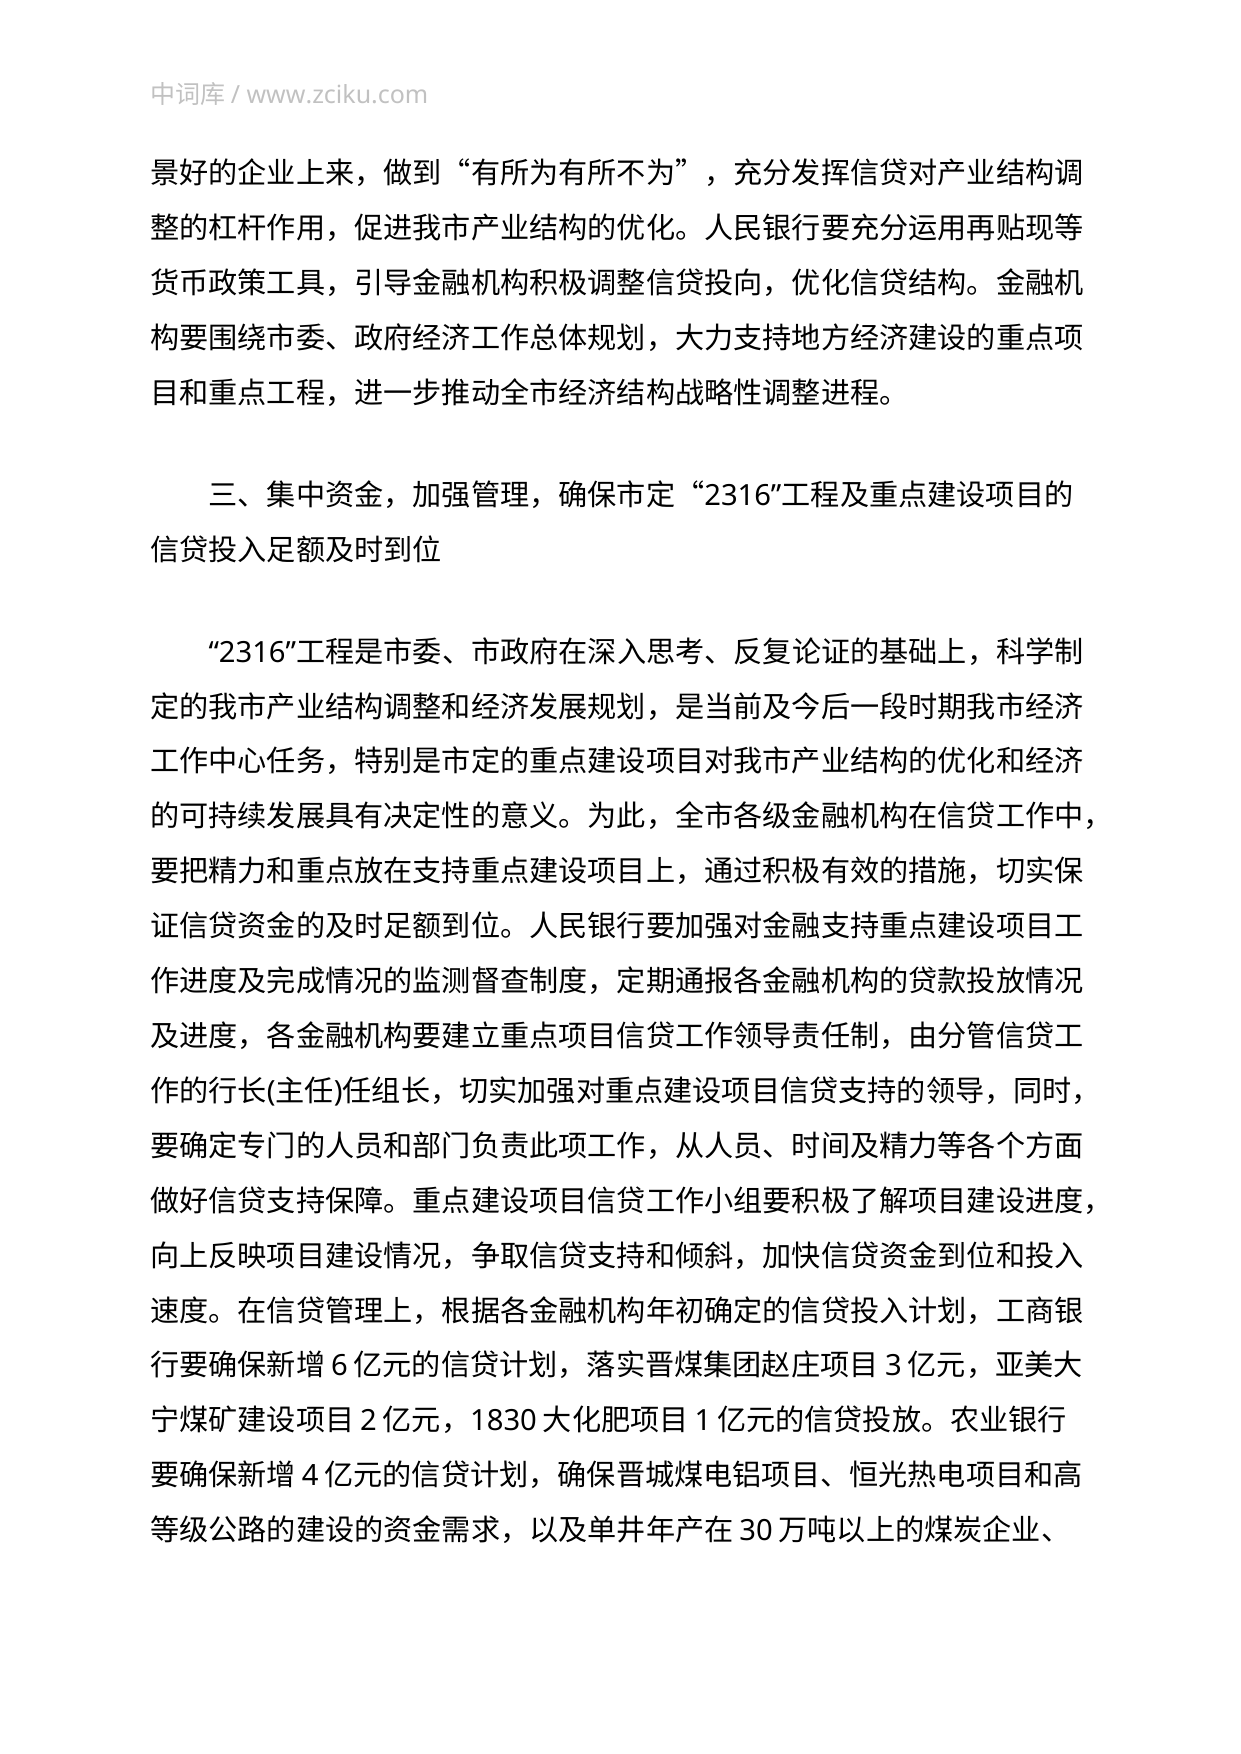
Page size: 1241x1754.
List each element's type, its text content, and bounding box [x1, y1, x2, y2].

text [150, 150, 1090, 412]
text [150, 628, 1090, 1549]
text 三、集中资金，加强管理，确保市定“2316”工程及重点建设项目的信贷投入足额及时到位 [150, 471, 1090, 569]
